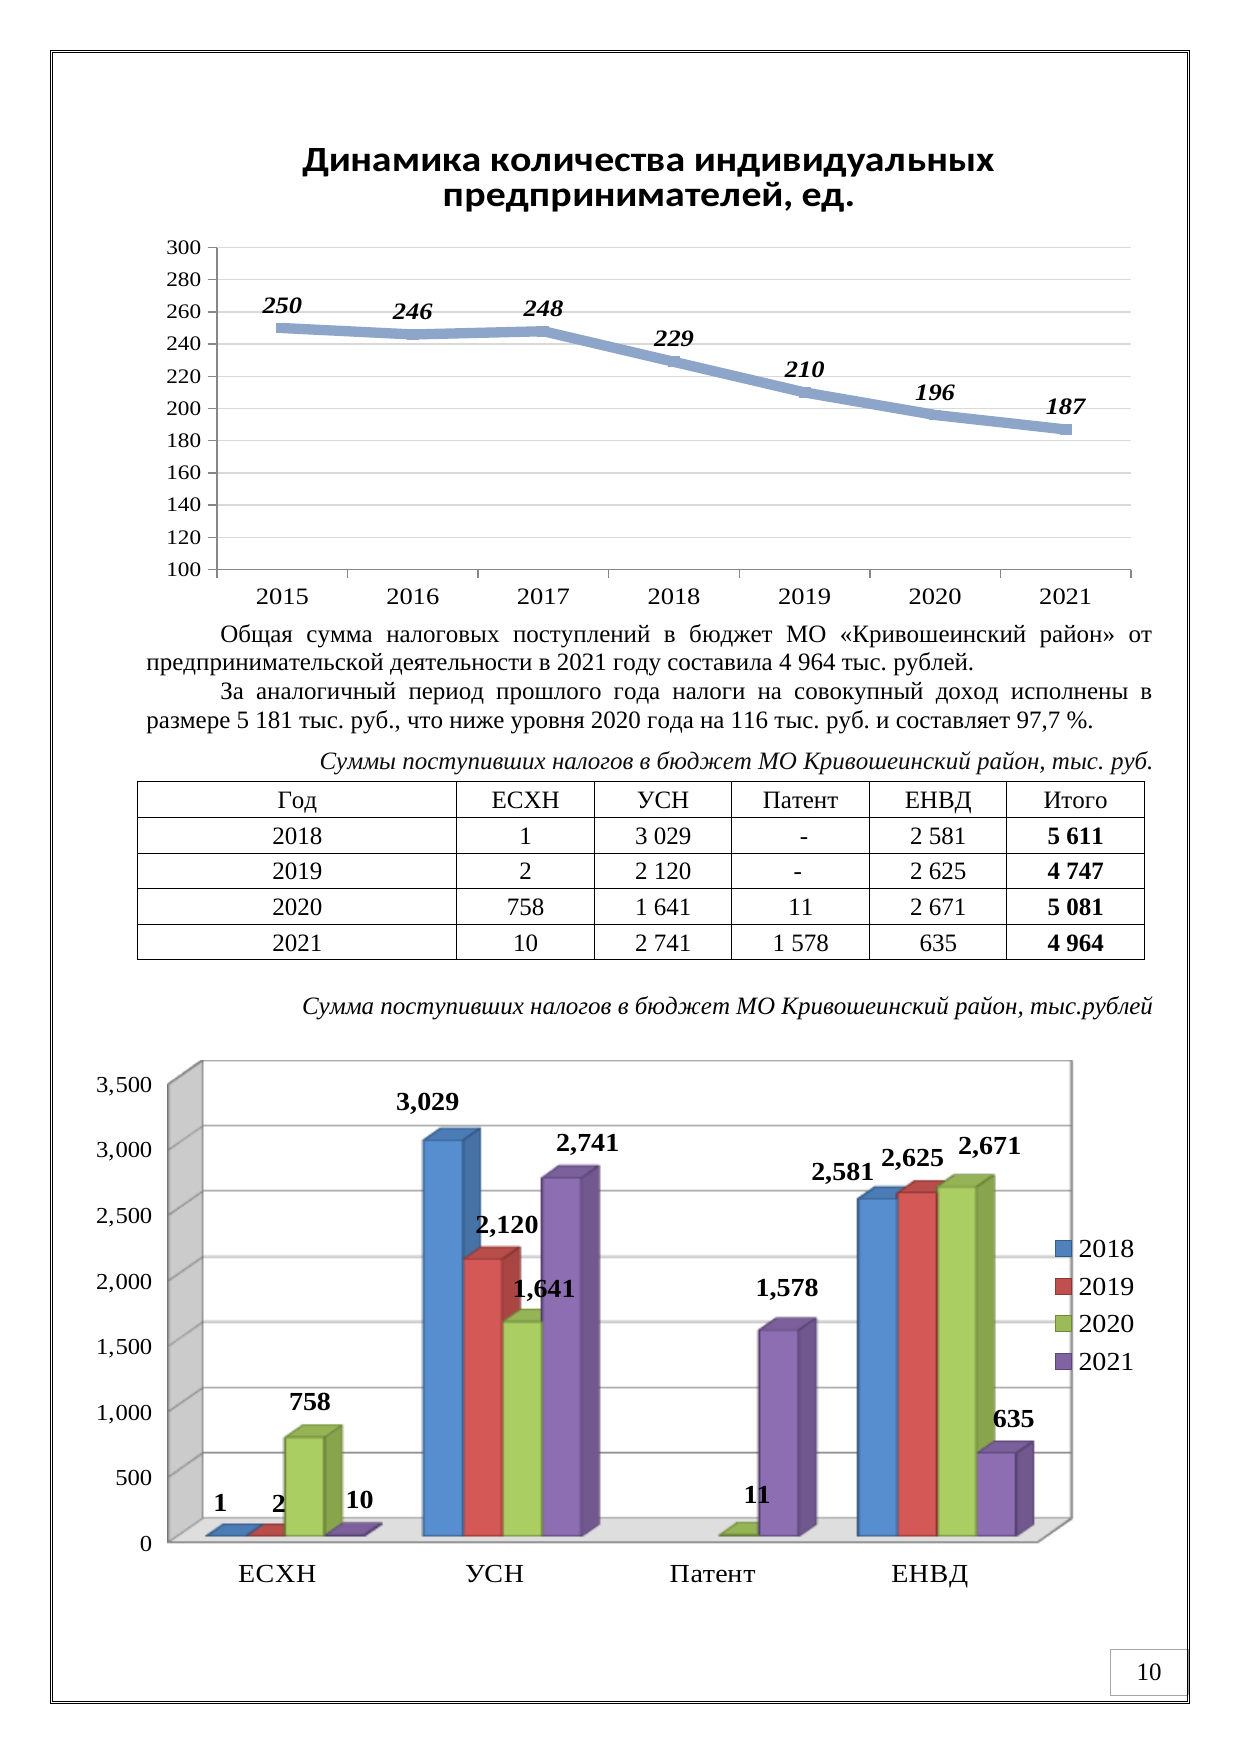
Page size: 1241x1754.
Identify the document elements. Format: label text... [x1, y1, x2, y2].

text Суммы поступивших налогов в бюджет МО Кривошеинский район, тыс. руб. [146, 746, 1153, 775]
text Общая сумма налоговых поступлений в бюджет МО «Кривошеинский район» от предпринимательской деятельности в 2021 году составила 4 964 тыс. рублей. [146, 619, 1153, 676]
text Сумма поступивших налогов в бюджет МО Кривошеинский район, тыс.рублей [146, 991, 1153, 1019]
table_header Итого [1007, 782, 1144, 817]
table_cell 4 964 [1007, 925, 1144, 959]
table_cell 2 625 [870, 854, 1006, 888]
table_cell 2 120 [595, 854, 731, 888]
table_cell 2020 [138, 889, 456, 924]
table_cell 2 671 [870, 889, 1006, 924]
table_header ЕНВД [870, 782, 1006, 817]
table_header Год [138, 782, 456, 817]
table_cell 2019 [138, 854, 456, 888]
table_cell 2 581 [870, 818, 1006, 852]
table_cell 758 [457, 889, 594, 924]
table_cell 2021 [138, 925, 456, 959]
table_cell 11 [732, 889, 869, 924]
table_cell 4 747 [1007, 854, 1144, 888]
table_header Патент [732, 782, 869, 817]
table_cell - [732, 818, 869, 852]
table_cell 2018 [138, 818, 456, 852]
table_cell 2 741 [595, 925, 731, 959]
table_header УСН [595, 782, 731, 817]
table_cell 5 611 [1007, 818, 1144, 852]
table_cell 10 [457, 925, 594, 959]
table_header ЕСХН [457, 782, 594, 817]
table_cell 1 641 [595, 889, 731, 924]
table_cell 3 029 [595, 818, 731, 852]
text За аналогичный период прошлого года налоги на совокупный доход исполнены в размере 5 181 тыс. руб., что ниже уровня 2020 года на 116 тыс. руб. и составляет 97,7 %. [146, 676, 1153, 734]
table_cell 1 578 [732, 925, 869, 959]
table_cell 2 [457, 854, 594, 888]
table_cell - [732, 854, 869, 888]
table_cell 5 081 [1007, 889, 1144, 924]
table_cell 1 [457, 818, 594, 852]
table_cell 635 [870, 925, 1006, 959]
